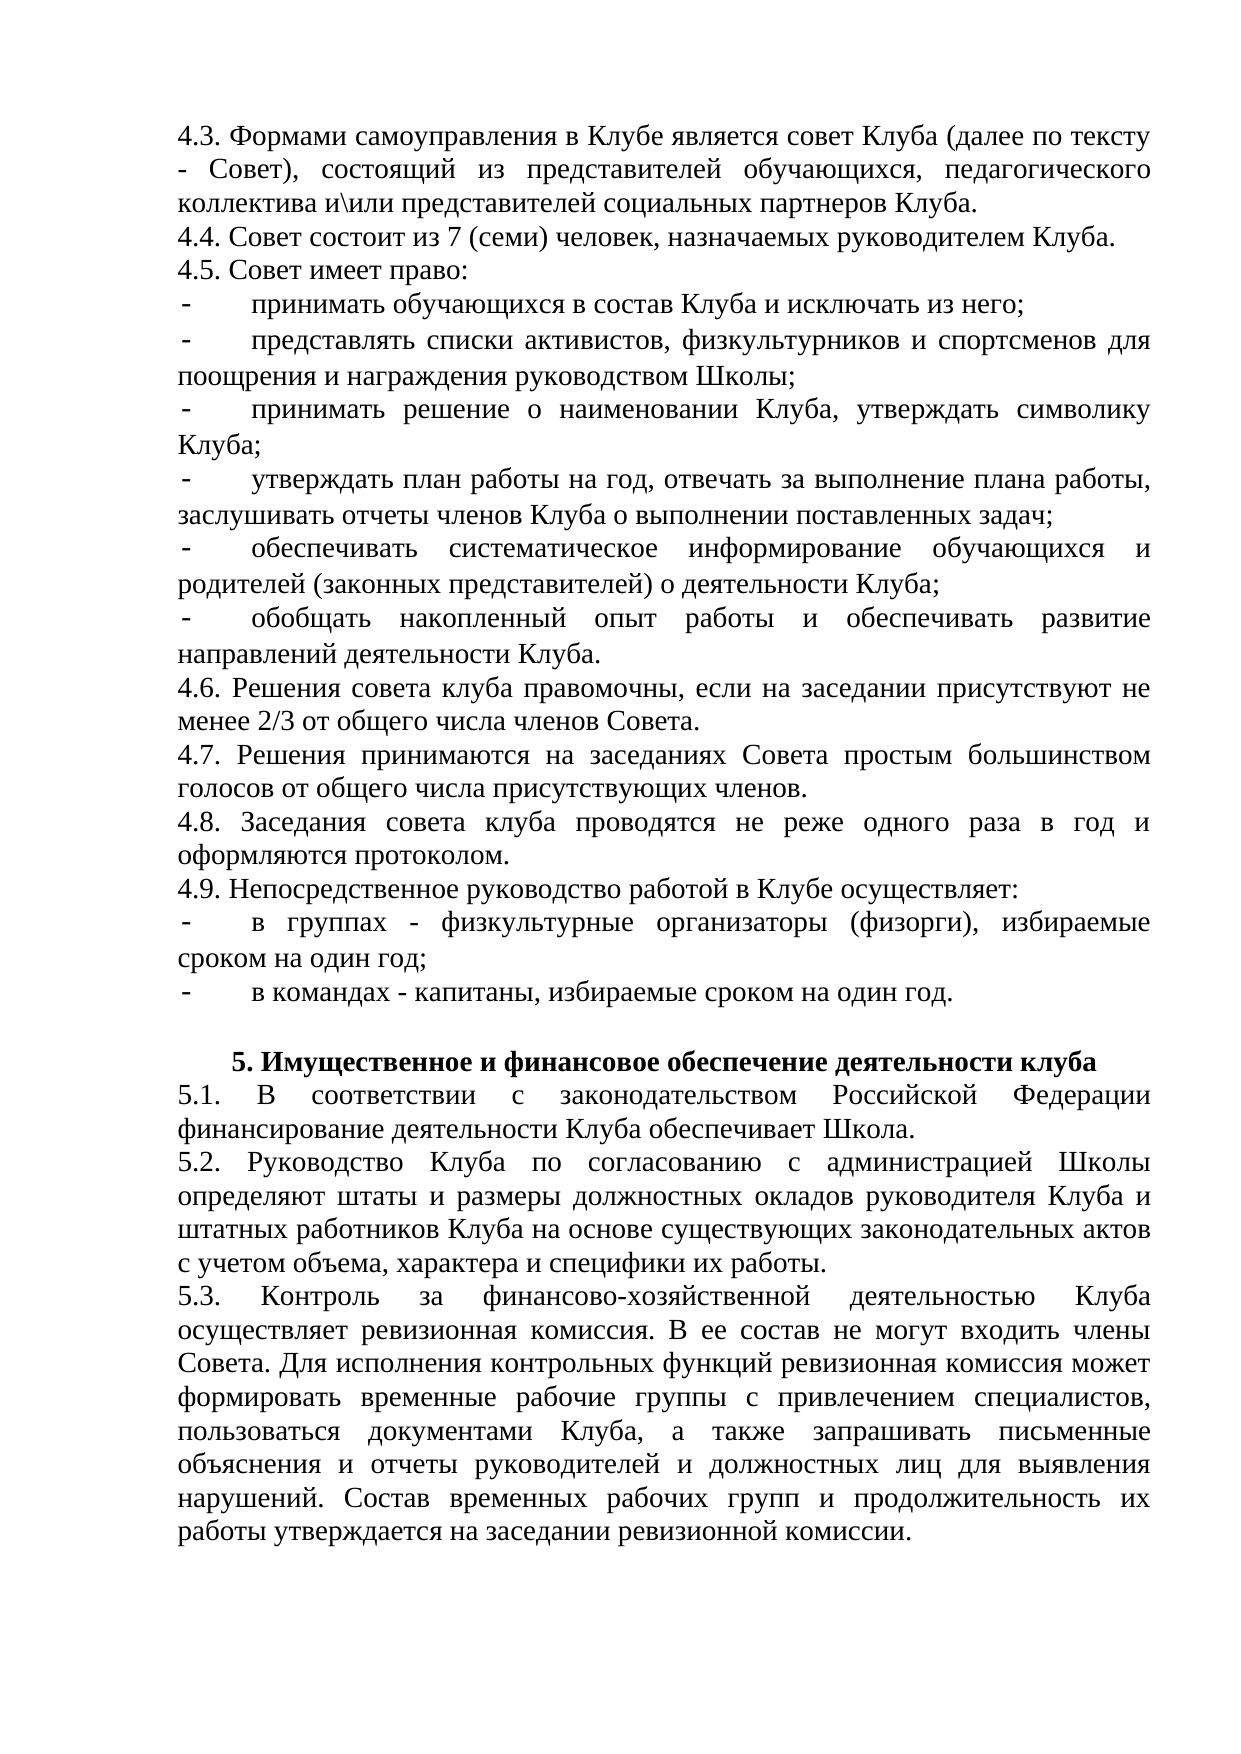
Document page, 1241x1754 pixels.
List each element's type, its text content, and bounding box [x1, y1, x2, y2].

list обеспечивать систематическое информирование обучающихся и родителей (законных представителей) о деятельности Клуба; [177, 531, 1152, 600]
list утверждать план работы на год, отвечать за выполнение плана работы, заслушивать отчеты членов Клуба о выполнении поставленных задач; [177, 461, 1152, 531]
text 5.1. В соответствии с законодательством Российской Федерации финансирование деятельности Клуба обеспечивает Школа. [177, 1077, 1152, 1144]
text 5.2. Руководство Клуба по согласованию с администрацией Школы определяют штаты и размеры должностных окладов руководителя Клуба и штатных работников Клуба на основе существующих законодательных актов с учетом объема, характера и специфики их работы. [177, 1144, 1152, 1278]
text 4.5. Совет имеет право: [177, 252, 1152, 286]
text 4.4. Совет состоит из 7 (семи) человек, назначаемых руководителем Клуба. [177, 219, 1152, 252]
text 4.3. Формами самоуправления в Клубе является совет Клуба (далее по тексту - Совет), состоящий из представителей обучающихся, педагогического коллектива и\или представителей социальных партнеров Клуба. [177, 118, 1152, 219]
list представлять списки активистов, физкультурников и спортсменов для поощрения и награждения руководством Школы; [177, 322, 1152, 391]
list принимать решение о наименовании Клуба, утверждать символику Клуба; [177, 391, 1152, 461]
list обобщать накопленный опыт работы и обеспечивать развитие направлений деятельности Клуба. [177, 600, 1152, 670]
text 4.9. Непосредственное руководство работой в Клубе осуществляет: [177, 871, 1152, 904]
text 5.3. Контроль за финансово-хозяйственной деятельностью Клуба осуществляет ревизионная комиссия. В ее состав не могут входить члены Совета. Для исполнения контрольных функций ревизионная комиссия может формировать временные рабочие группы с привлечением специалистов, пользоваться документами Клуба, а также запрашивать письменные объяснения и отчеты руководителей и должностных лиц для выявления нарушений. Состав временных рабочих групп и продолжительность их работы утверждается на заседании ревизионной комиссии. [177, 1278, 1152, 1547]
list в группах - физкультурные организаторы (физорги), избираемые сроком на один год; [177, 904, 1152, 974]
text 4.6. Решения совета клуба правомочны, если на заседании присутствуют не менее 2/3 от общего числа членов Совета. [177, 670, 1152, 737]
text 4.8. Заседания совета клуба проводятся не реже одного раза в год и оформляются протоколом. [177, 804, 1152, 871]
text 5. Имущественное и финансовое обеспечение деятельности клуба [177, 1044, 1152, 1077]
list принимать обучающихся в состав Клуба и исключать из него; [177, 286, 1152, 322]
list в командах - капитаны, избираемые сроком на один год. [177, 974, 1152, 1010]
text 4.7. Решения принимаются на заседаниях Совета простым большинством голосов от общего числа присутствующих членов. [177, 737, 1152, 804]
